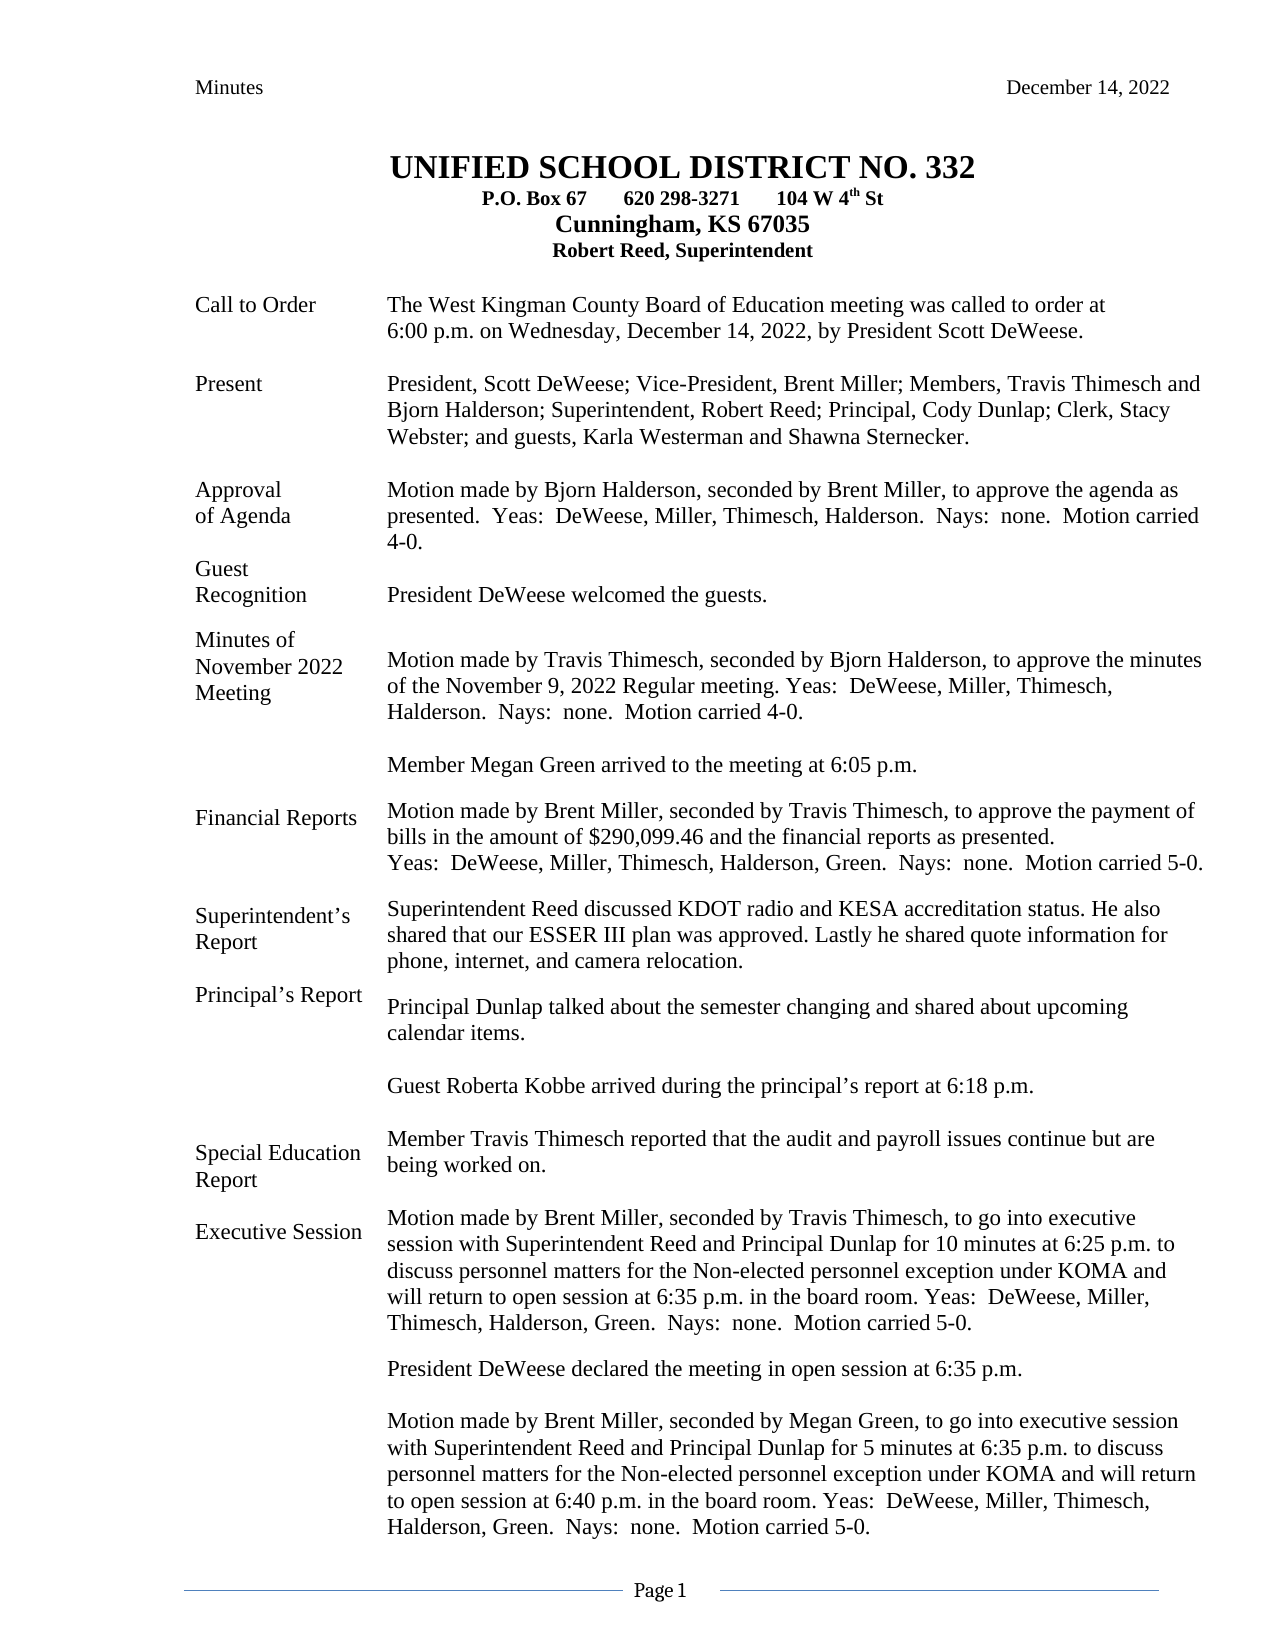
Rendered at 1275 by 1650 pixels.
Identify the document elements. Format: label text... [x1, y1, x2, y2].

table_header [376, 291, 1217, 1539]
text UNIFIED SCHOOL DISTRICT NO. 332 [195, 147, 1170, 186]
text Robert Reed, Superintendent [195, 238, 1170, 262]
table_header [184, 291, 376, 1539]
text P.O. Box 67 620 298-3271 104 W 4th St [195, 186, 1170, 209]
